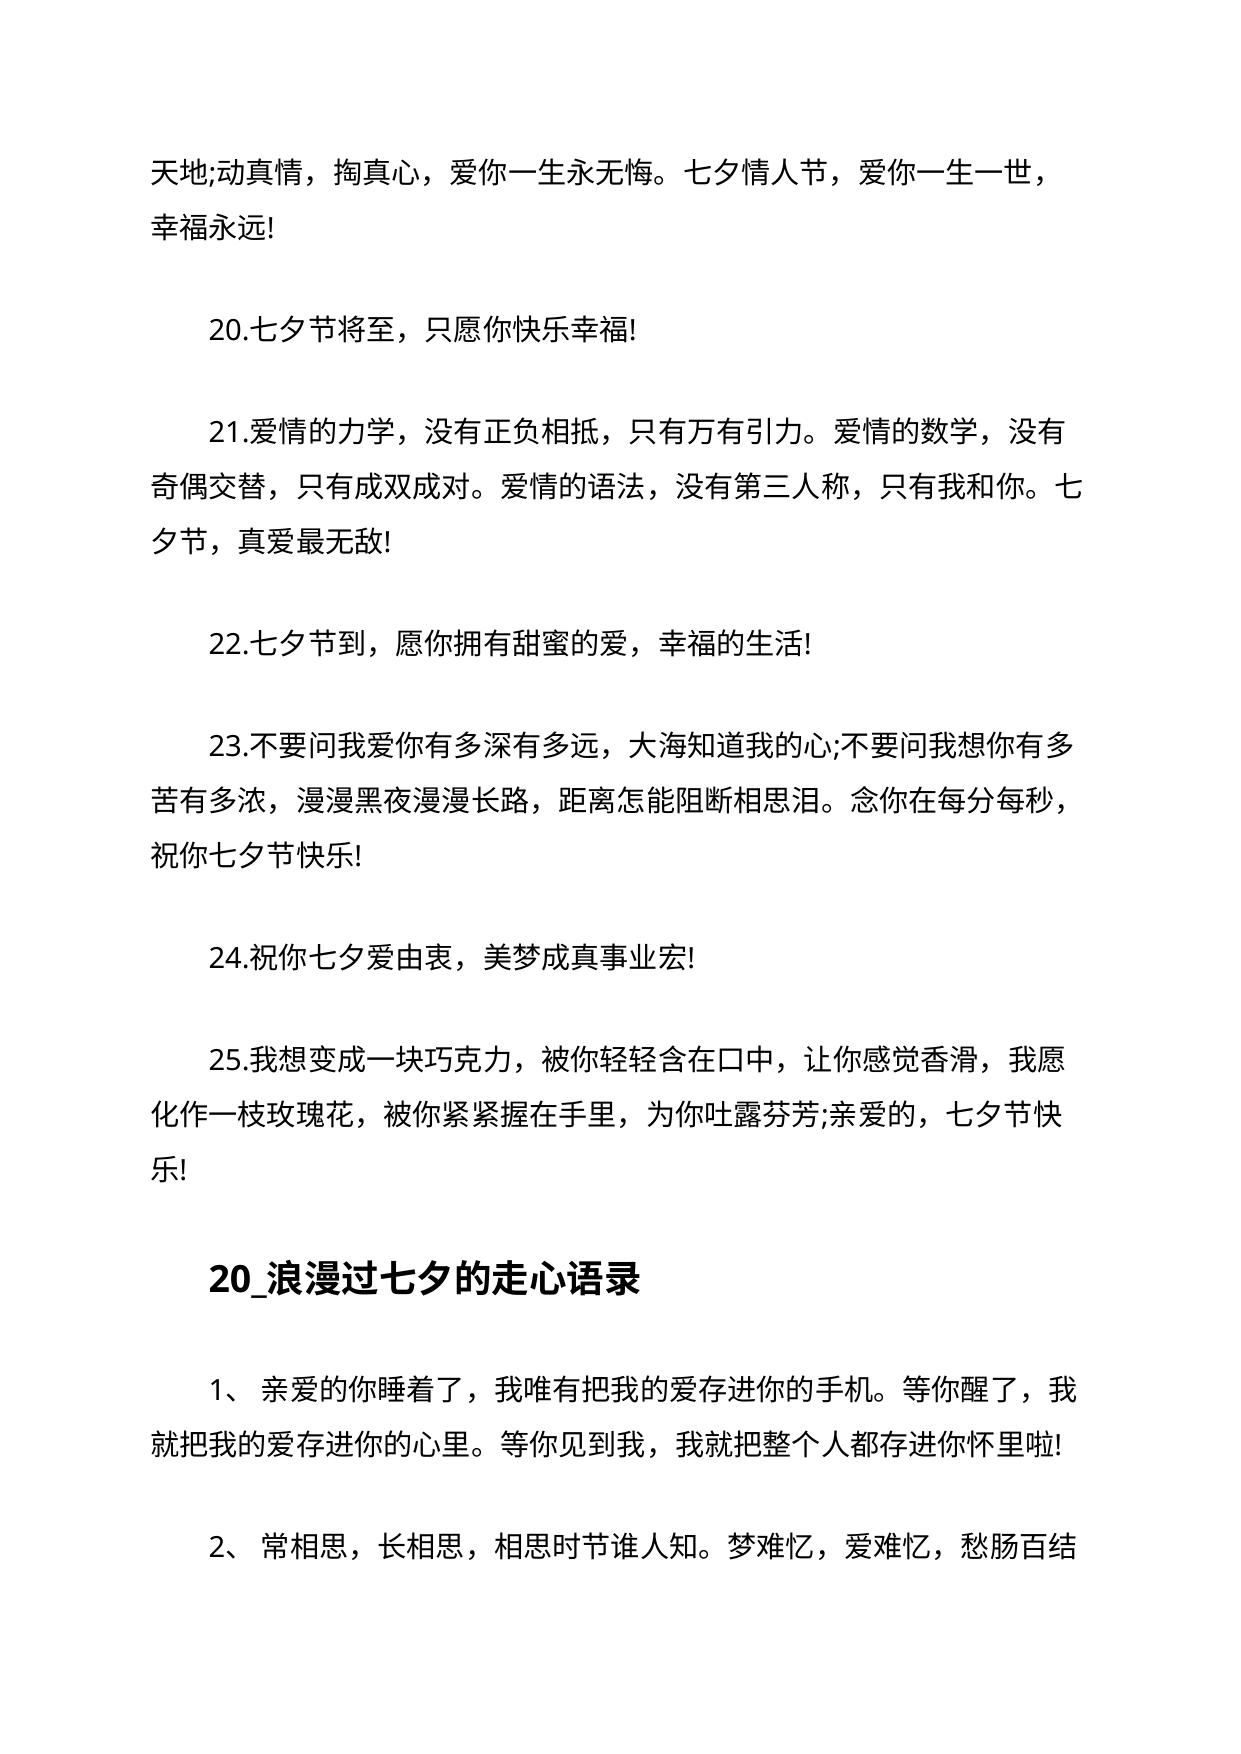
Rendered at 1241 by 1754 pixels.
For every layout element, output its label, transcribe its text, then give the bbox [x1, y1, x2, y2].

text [150, 150, 1090, 247]
text 25.我想变成一块巧克力，被你轻轻含在口中，让你感觉香滑，我愿化作一枝玫瑰花，被你紧紧握在手里，为你吐露芬芳;亲爱的，七夕节快乐! [150, 1037, 1090, 1189]
text 23.不要问我爱你有多深有多远，大海知道我的心;不要问我想你有多苦有多浓，漫漫黑夜漫漫长路，距离怎能阻断相思泪。念你在每分每秒，祝你七夕节快乐! [150, 723, 1090, 875]
text 22.七夕节到，愿你拥有甜蜜的爱，幸福的生活! [150, 621, 1090, 663]
text 20_浪漫过七夕的走心语录 [150, 1249, 1090, 1303]
text 24.祝你七夕爱由衷，美梦成真事业宏! [150, 935, 1090, 977]
text 1、 亲爱的你睡着了，我唯有把我的爱存进你的手机。等你醒了，我就把我的爱存进你的心里。等你见到我，我就把整个人都存进你怀里啦! [150, 1366, 1090, 1464]
text 21.爱情的力学，没有正负相抵，只有万有引力。爱情的数学，没有奇偶交替，只有成双成对。爱情的语法，没有第三人称，只有我和你。七夕节，真爱最无敌! [150, 409, 1090, 561]
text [150, 1523, 1090, 1566]
text 20.七夕节将至，只愿你快乐幸福! [150, 307, 1090, 349]
